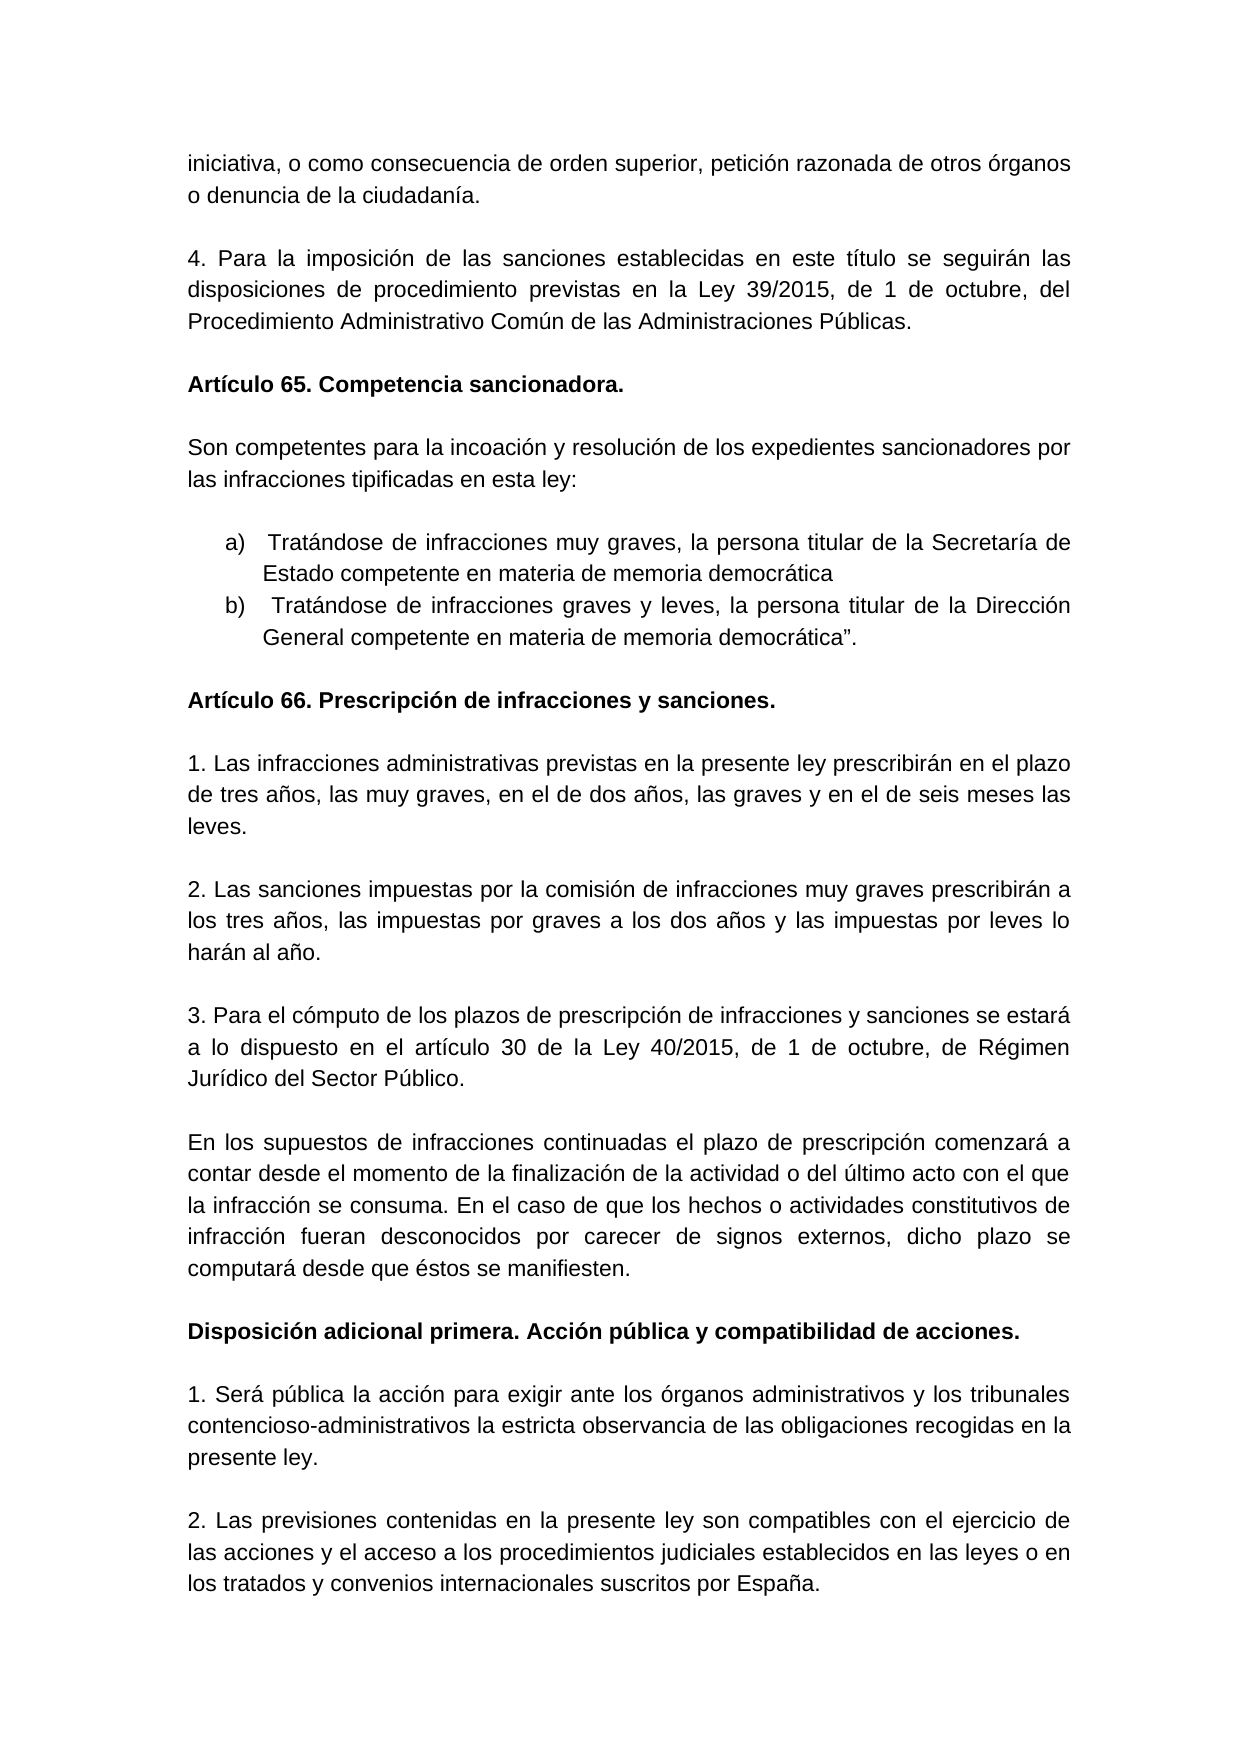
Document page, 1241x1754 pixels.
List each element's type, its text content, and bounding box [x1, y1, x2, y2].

text En los supuestos de infracciones continuadas el plazo de prescripción comenzará a contar desde el momento de la finalización de la actividad o del último acto con el que la infracción se consuma. En el caso de que los hechos o actividades constitutivos de infracción fueran desconocidos por carecer de signos externos, dicho plazo se computará desde que éstos se manifiesten. [187, 1128, 1071, 1281]
text 3. Para el cómputo de los plazos de prescripción de infracciones y sanciones se estará a lo dispuesto en el artículo 30 de la Ley 40/2015, de 1 de octubre, de Régimen Jurídico del Sector Público. [187, 1002, 1071, 1092]
text 2. Las previsiones contenidas en la presente ley son compatibles con el ejercicio de las acciones y el acceso a los procedimientos judiciales establecidos en las leyes o en los tratados y convenios internacionales suscritos por España. [187, 1507, 1071, 1597]
text b) Tratándose de infracciones graves y leves, la persona titular de la Dirección General competente en materia de memoria democrática”. [225, 592, 1071, 650]
text 4. Para la imposición de las sanciones establecidas en este título se seguirán las disposiciones de procedimiento previstas en la Ley 39/2015, de 1 de octubre, del Procedimiento Administrativo Común de las Administraciones Públicas. [187, 245, 1071, 334]
text Disposición adicional primera. Acción pública y compatibilidad de acciones. [187, 1318, 1071, 1344]
text Artículo 65. Competencia sancionadora. [187, 371, 1071, 397]
text 2. Las sanciones impuestas por la comisión de infracciones muy graves prescribirán a los tres años, las impuestas por graves a los dos años y las impuestas por leves lo harán al año. [187, 876, 1071, 965]
text 1. Será pública la acción para exigir ante los órganos administrativos y los tribunales contencioso-administrativos la estricta observancia de las obligaciones recogidas en la presente ley. [187, 1381, 1071, 1470]
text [187, 150, 1071, 208]
text Artículo 66. Prescripción de infracciones y sanciones. [187, 687, 1071, 713]
text a) Tratándose de infracciones muy graves, la persona titular de la Secretaría de Estado competente en materia de memoria democrática [225, 529, 1071, 587]
text Son competentes para la incoación y resolución de los expedientes sancionadores por las infracciones tipificadas en esta ley: [187, 434, 1071, 492]
text 1. Las infracciones administrativas previstas en la presente ley prescribirán en el plazo de tres años, las muy graves, en el de dos años, las graves y en el de seis meses las leves. [187, 750, 1071, 839]
